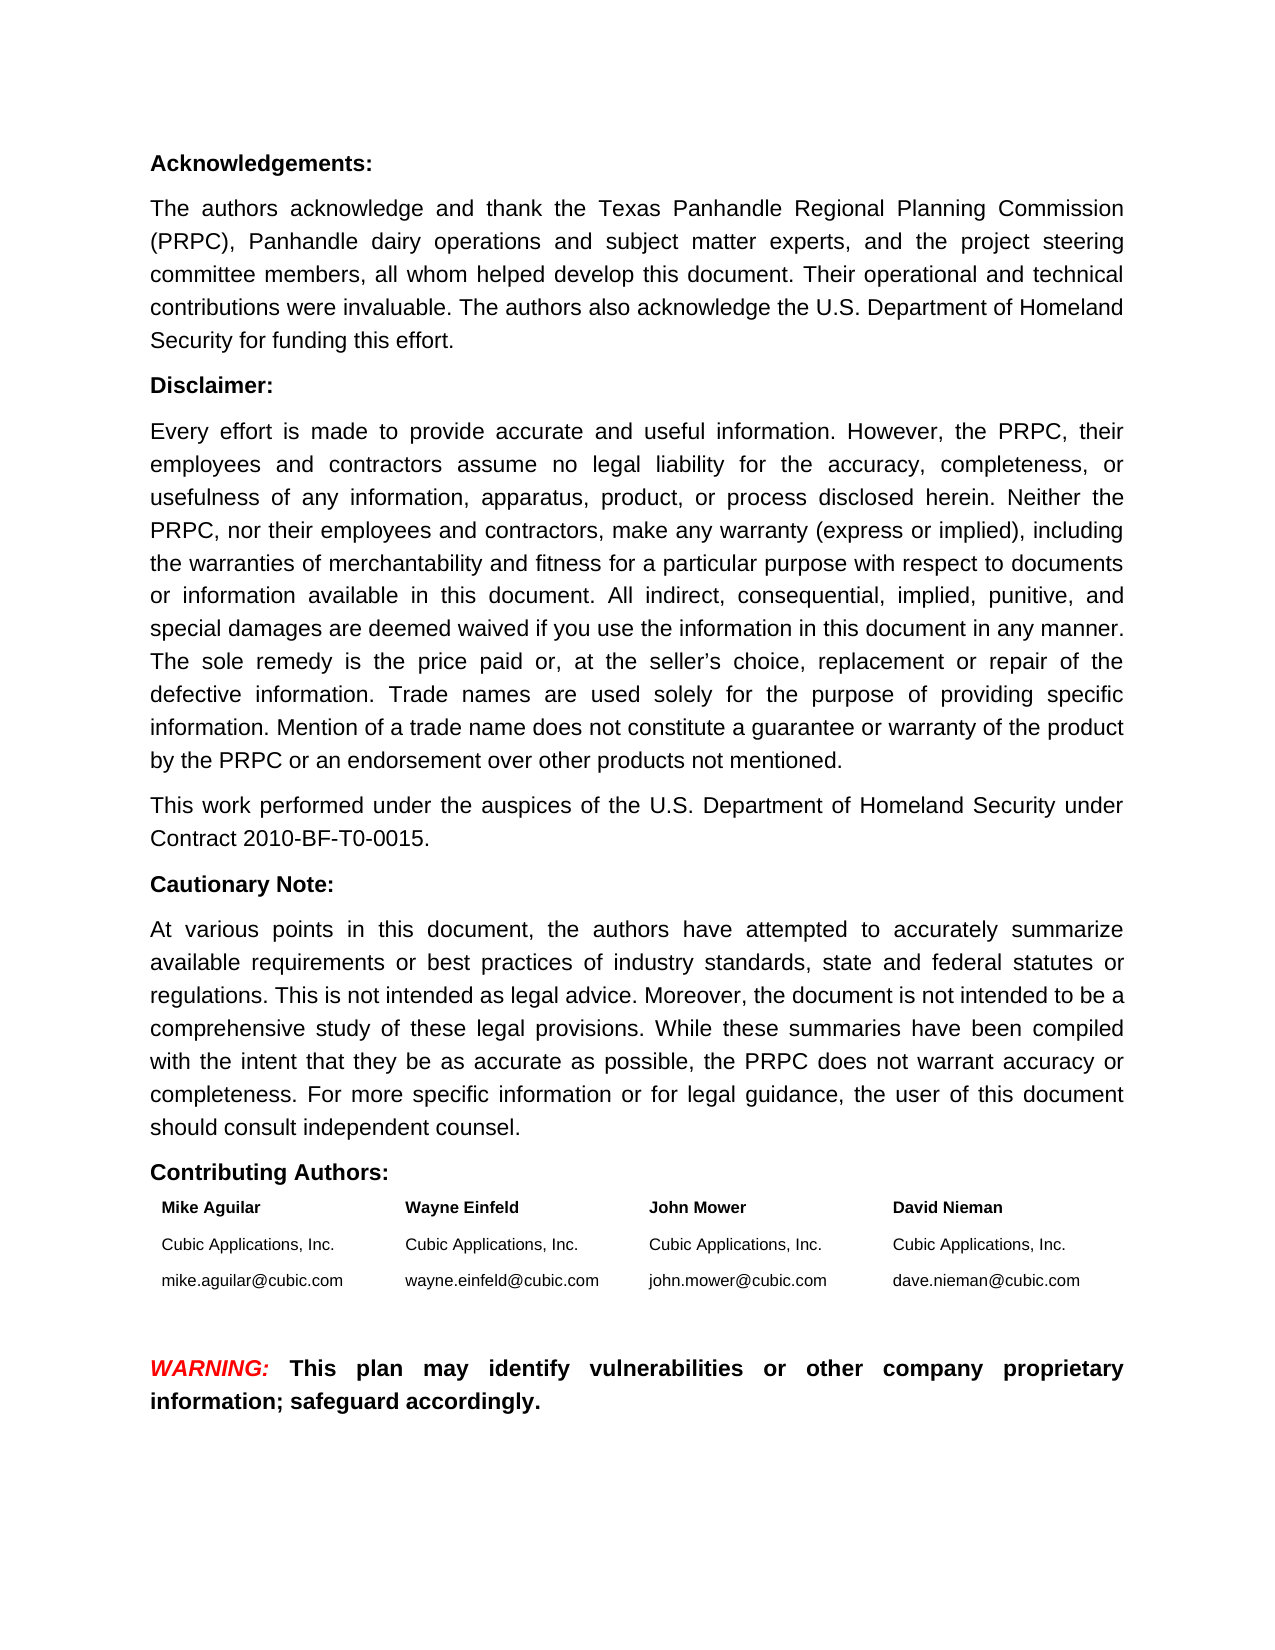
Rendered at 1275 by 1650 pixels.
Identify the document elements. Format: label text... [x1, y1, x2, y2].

table_header David Nieman Cubic Applications, Inc. dave.nieman@cubic.com [881, 1198, 1125, 1309]
table_header Mike Aguilar Cubic Applications, Inc. mike.aguilar@cubic.com [150, 1198, 394, 1309]
text The authors acknowledge and thank the Texas Panhandle Regional Planning Commission (PRPC), Panhandle dairy operations and subject matter experts, and the project steering committee members, all whom helped develop this document. Their operational and technical contributions were invaluable. The authors also acknowledge the U.S. Department of Homeland Security for funding this effort. [150, 195, 1125, 353]
table_header Wayne Einfeld Cubic Applications, Inc. wayne.einfeld@cubic.com [394, 1198, 638, 1309]
text Every effort is made to provide accurate and useful information. However, the PRPC, their employees and contractors assume no legal liability for the accuracy, completeness, or usefulness of any information, apparatus, product, or process disclosed herein. Neither the PRPC, nor their employees and contractors, make any warranty (express or implied), including the warranties of merchantability and fitness for a particular purpose with respect to documents or information available in this document. All indirect, consequential, implied, punitive, and special damages are deemed waived if you use the information in this document in any manner. The sole remedy is the price paid or, at the seller’s choice, replacement or repair of the defective information. Trade names are used solely for the purpose of providing specific information. Mention of a trade name does not constitute a guarantee or warranty of the product by the PRPC or an endorsement over other products not mentioned. [150, 418, 1125, 773]
text Acknowledgements: [150, 150, 1125, 176]
text Cautionary Note: [150, 871, 1125, 897]
text This work performed under the auspices of the U.S. Department of Homeland Security under Contract 2010-BF-T0-0015. [150, 792, 1125, 852]
text WARNING: This plan may identify vulnerabilities or other company proprietary information; safeguard accordingly. [150, 1355, 1125, 1414]
table_header John Mower Cubic Applications, Inc. john.mower@cubic.com [638, 1198, 881, 1309]
text Disclaimer: [150, 372, 1125, 399]
text At various points in this document, the authors have attempted to accurately summarize available requirements or best practices of industry standards, state and federal statutes or regulations. This is not intended as legal advice. Moreover, the document is not intended to be a comprehensive study of these legal provisions. While these summaries have been compiled with the intent that they be as accurate as possible, the PRPC does not warrant accuracy or completeness. For more specific information or for legal guidance, the user of this document should consult independent counsel. [150, 916, 1125, 1140]
text Contributing Authors: [150, 1159, 1125, 1186]
